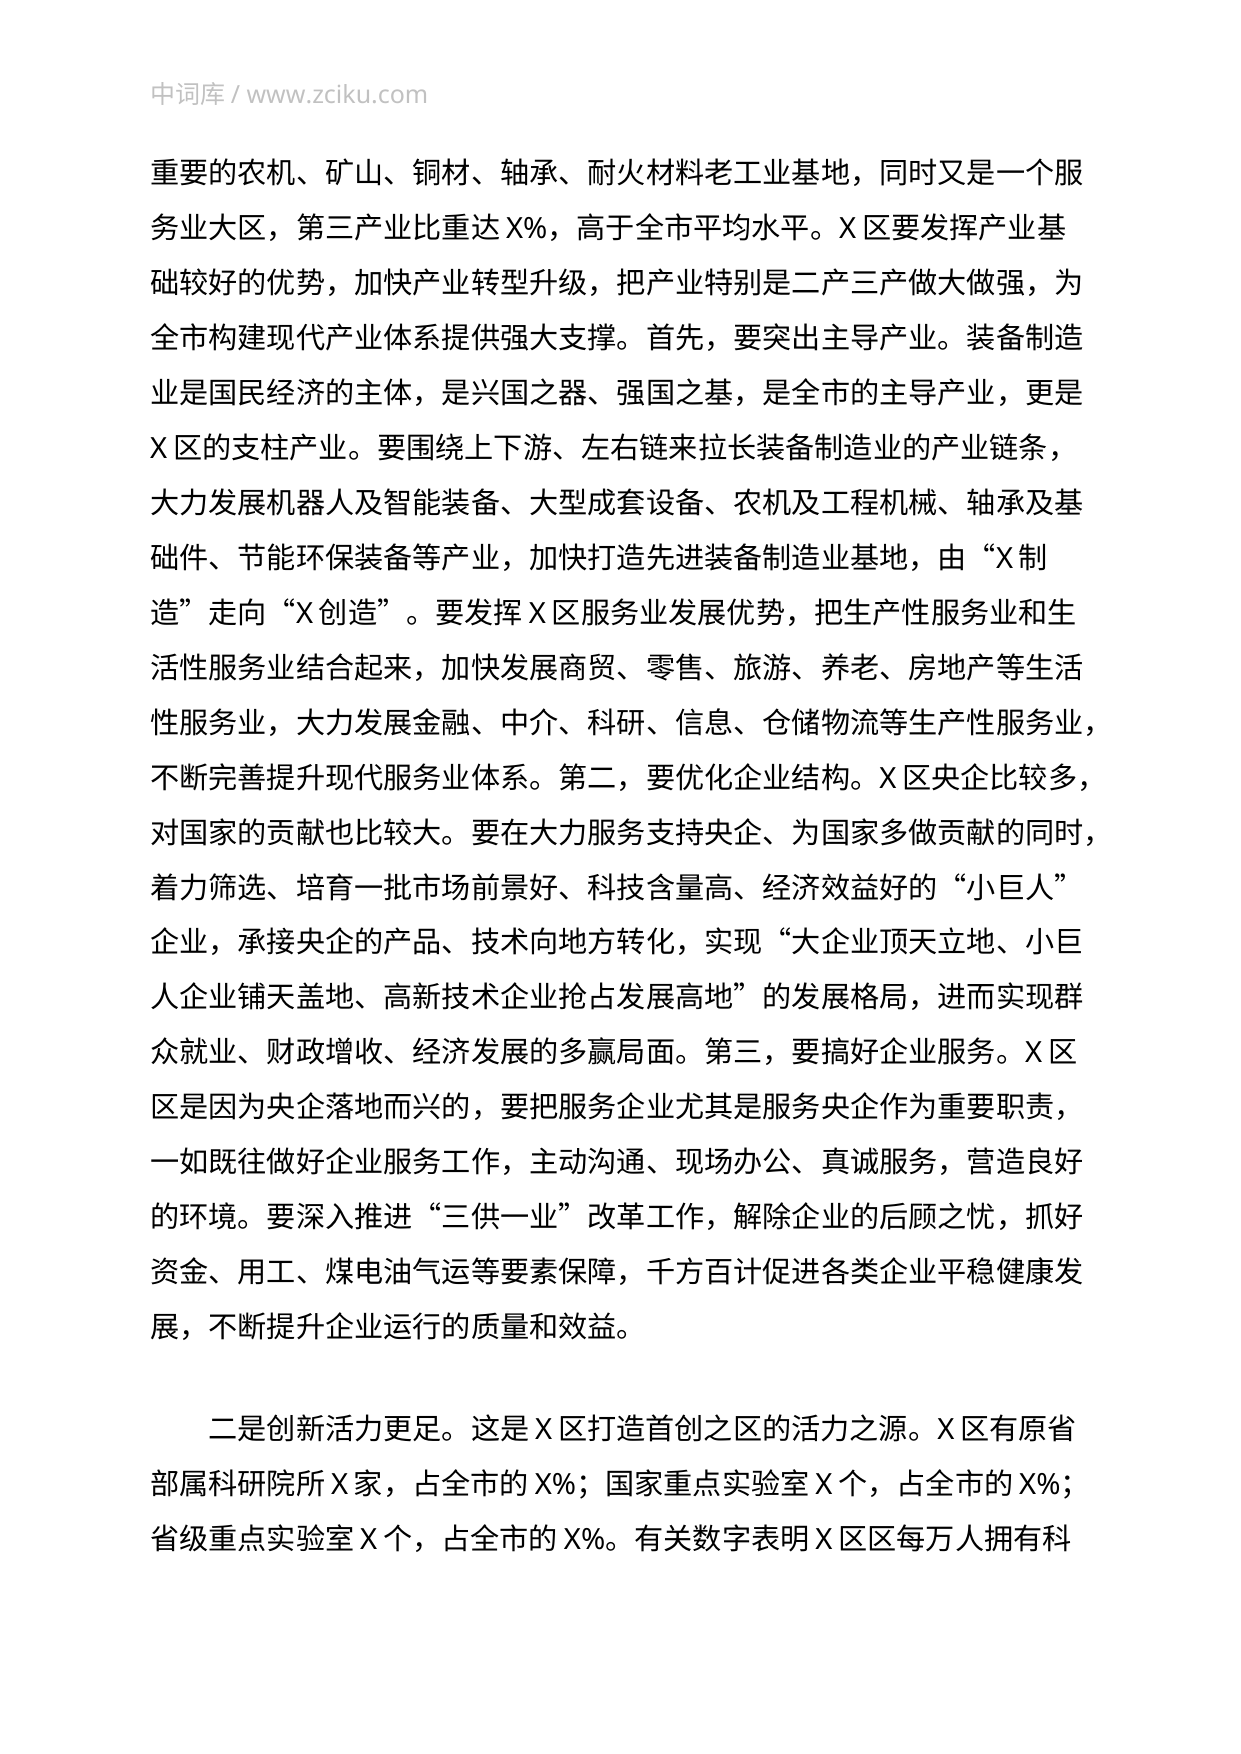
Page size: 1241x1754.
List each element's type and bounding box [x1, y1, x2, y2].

text [150, 150, 1090, 1346]
text [150, 1405, 1090, 1558]
